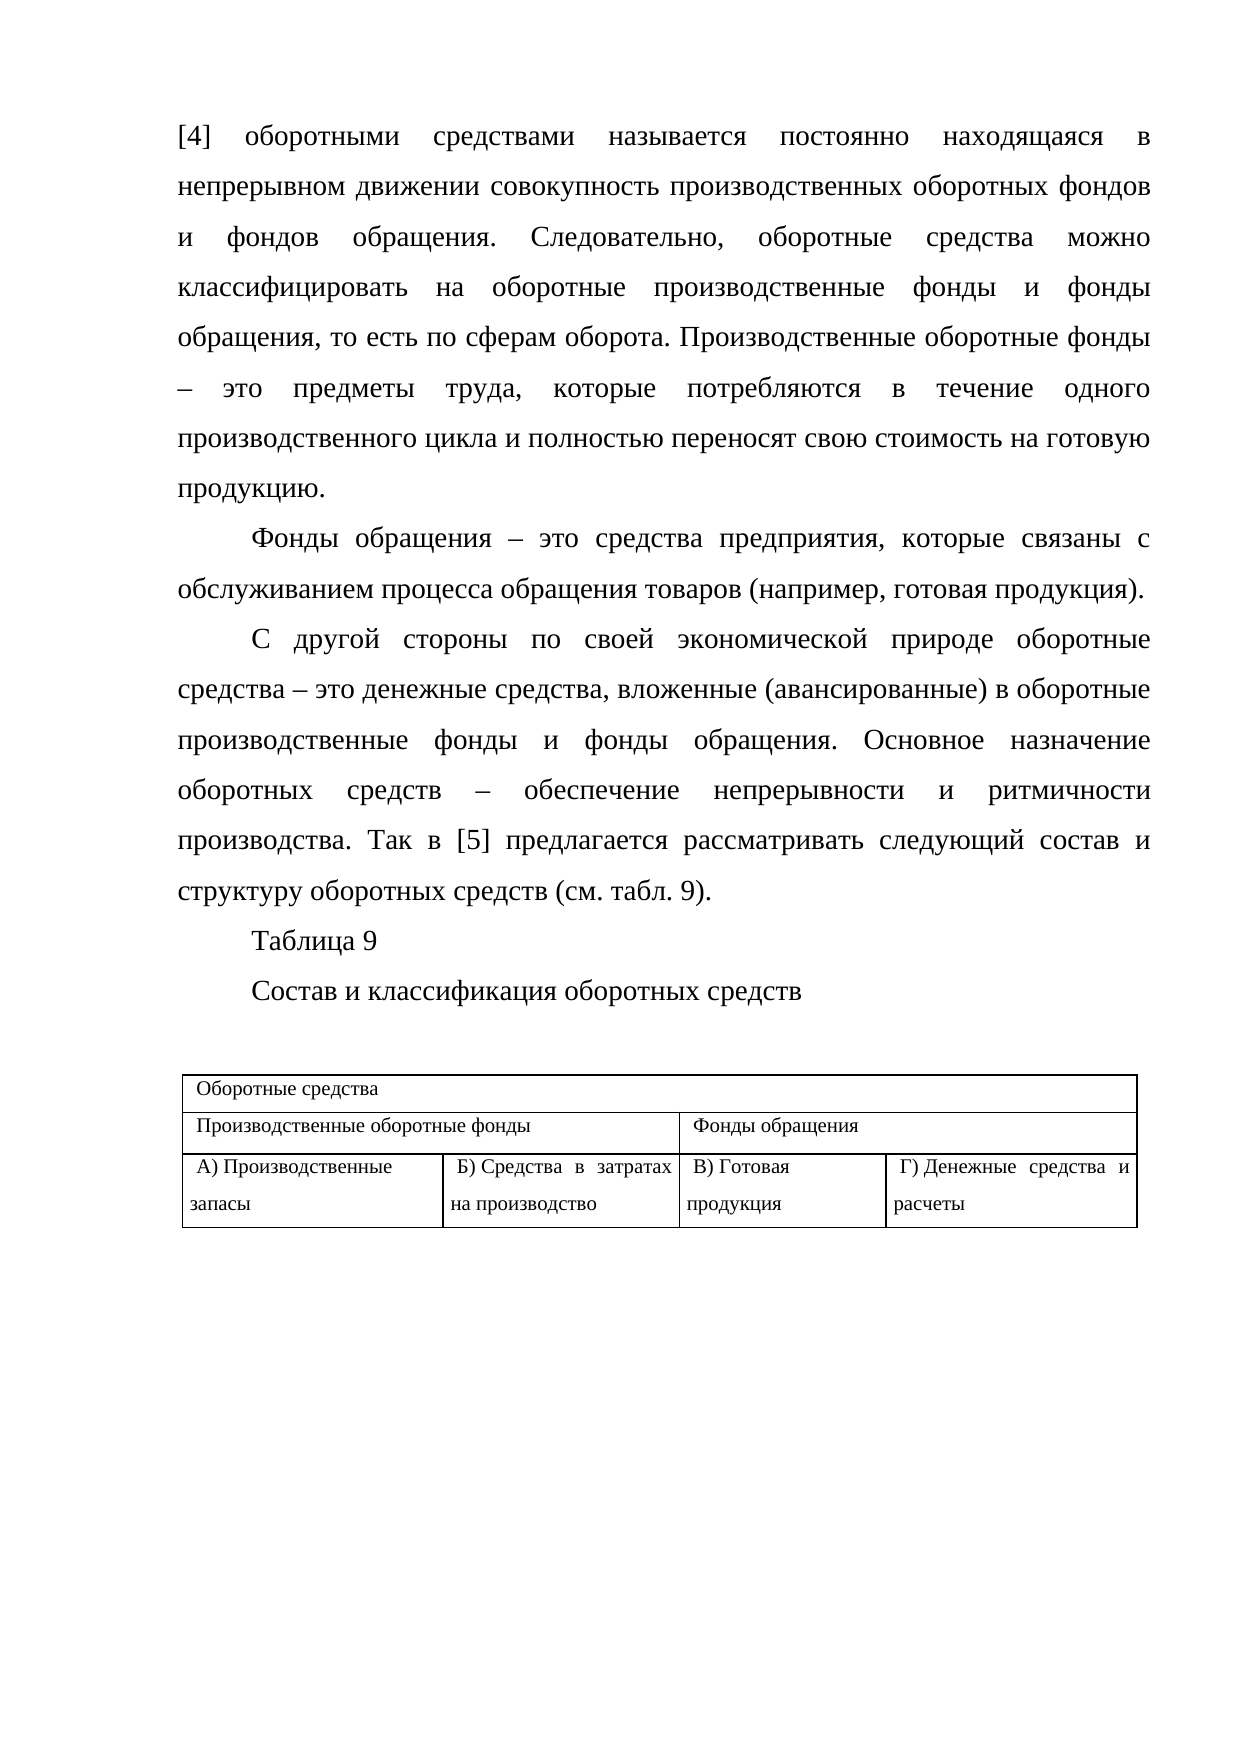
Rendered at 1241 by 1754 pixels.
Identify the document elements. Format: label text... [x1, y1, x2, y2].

table_cell Фонды обращения [680, 1113, 1136, 1153]
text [177, 118, 1152, 504]
table_cell В) Готовая продукция [680, 1155, 885, 1227]
text Состав и классификация оборотных средств [177, 973, 1152, 1007]
table_cell Б) Средства в затратах на производство [444, 1155, 679, 1227]
table_cell А) Производственные запасы [183, 1155, 442, 1227]
text Таблица 9 [177, 923, 1152, 957]
table_header Оборотные средства [183, 1076, 1136, 1112]
text С другой стороны по своей экономической природе оборотные средства – это денежные средства, вложенные (авансированные) в оборотные производственные фонды и фонды обращения. Основное назначение оборотных средств – обеспечение непрерывности и ритмичности производства. Так в [5] предлагается рассматривать следующий состав и структуру оборотных средств (см. табл. 9). [177, 621, 1152, 906]
table_cell Производственные оборотные фонды [183, 1113, 679, 1153]
table_cell Г) Денежные средства и расчеты [887, 1155, 1136, 1227]
text Фонды обращения – это средства предприятия, которые связаны с обслуживанием процесса обращения товаров (например, готовая продукция). [177, 521, 1152, 604]
